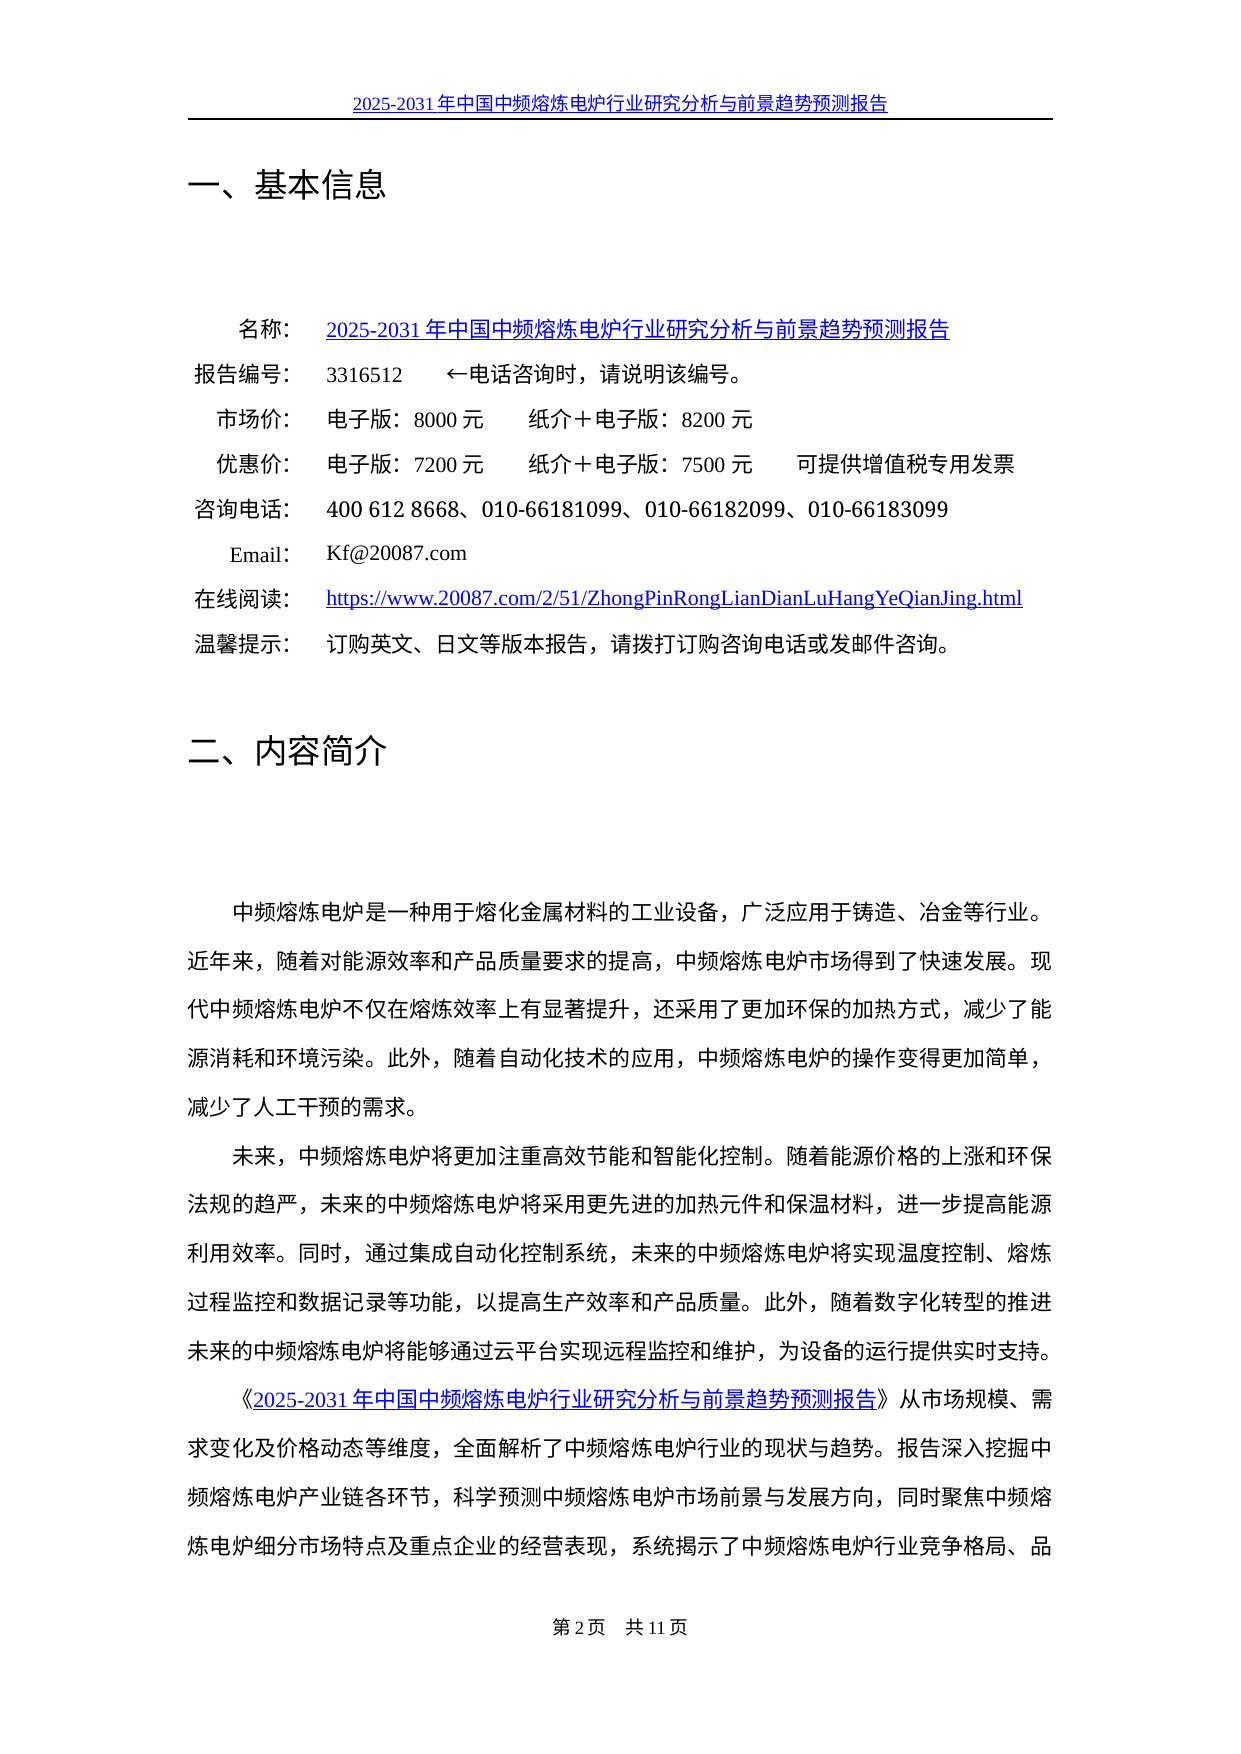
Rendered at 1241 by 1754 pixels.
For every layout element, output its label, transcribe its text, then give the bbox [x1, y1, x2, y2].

table_cell Email： [167, 537, 315, 582]
table_cell 优惠价： [167, 447, 315, 492]
table_cell 咨询电话： [167, 492, 315, 537]
table_cell 市场价： [167, 402, 315, 447]
table_cell 电子版：8000 元 纸介＋电子版：8200 元 [315, 402, 1073, 447]
table_cell Kf@20087.com [315, 537, 1073, 582]
table_cell 电子版：7200 元 纸介＋电子版：7500 元 可提供增值税专用发票 [315, 447, 1073, 492]
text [187, 894, 1053, 1561]
title 二、内容简介 [187, 717, 1053, 782]
table_cell 报告编号： [167, 357, 315, 402]
table_header 名称： [167, 312, 315, 357]
table_cell 温馨提示： [167, 627, 315, 672]
table_cell [315, 582, 1073, 627]
table_cell 400 612 8668、010-66181099、010-66182099、010-66183099 [315, 492, 1073, 537]
table_cell 订购英文、日文等版本报告，请拨打订购咨询电话或发邮件咨询。 [315, 627, 1073, 672]
table_cell 3316512 ←电话咨询时，请说明该编号。 [315, 357, 1073, 402]
table_header 2025-2031年中国中频熔炼电炉行业研究分析与前景趋势预测报告 [315, 312, 1073, 357]
title 一、基本信息 [187, 150, 1053, 215]
table_cell 在线阅读： [167, 582, 315, 627]
